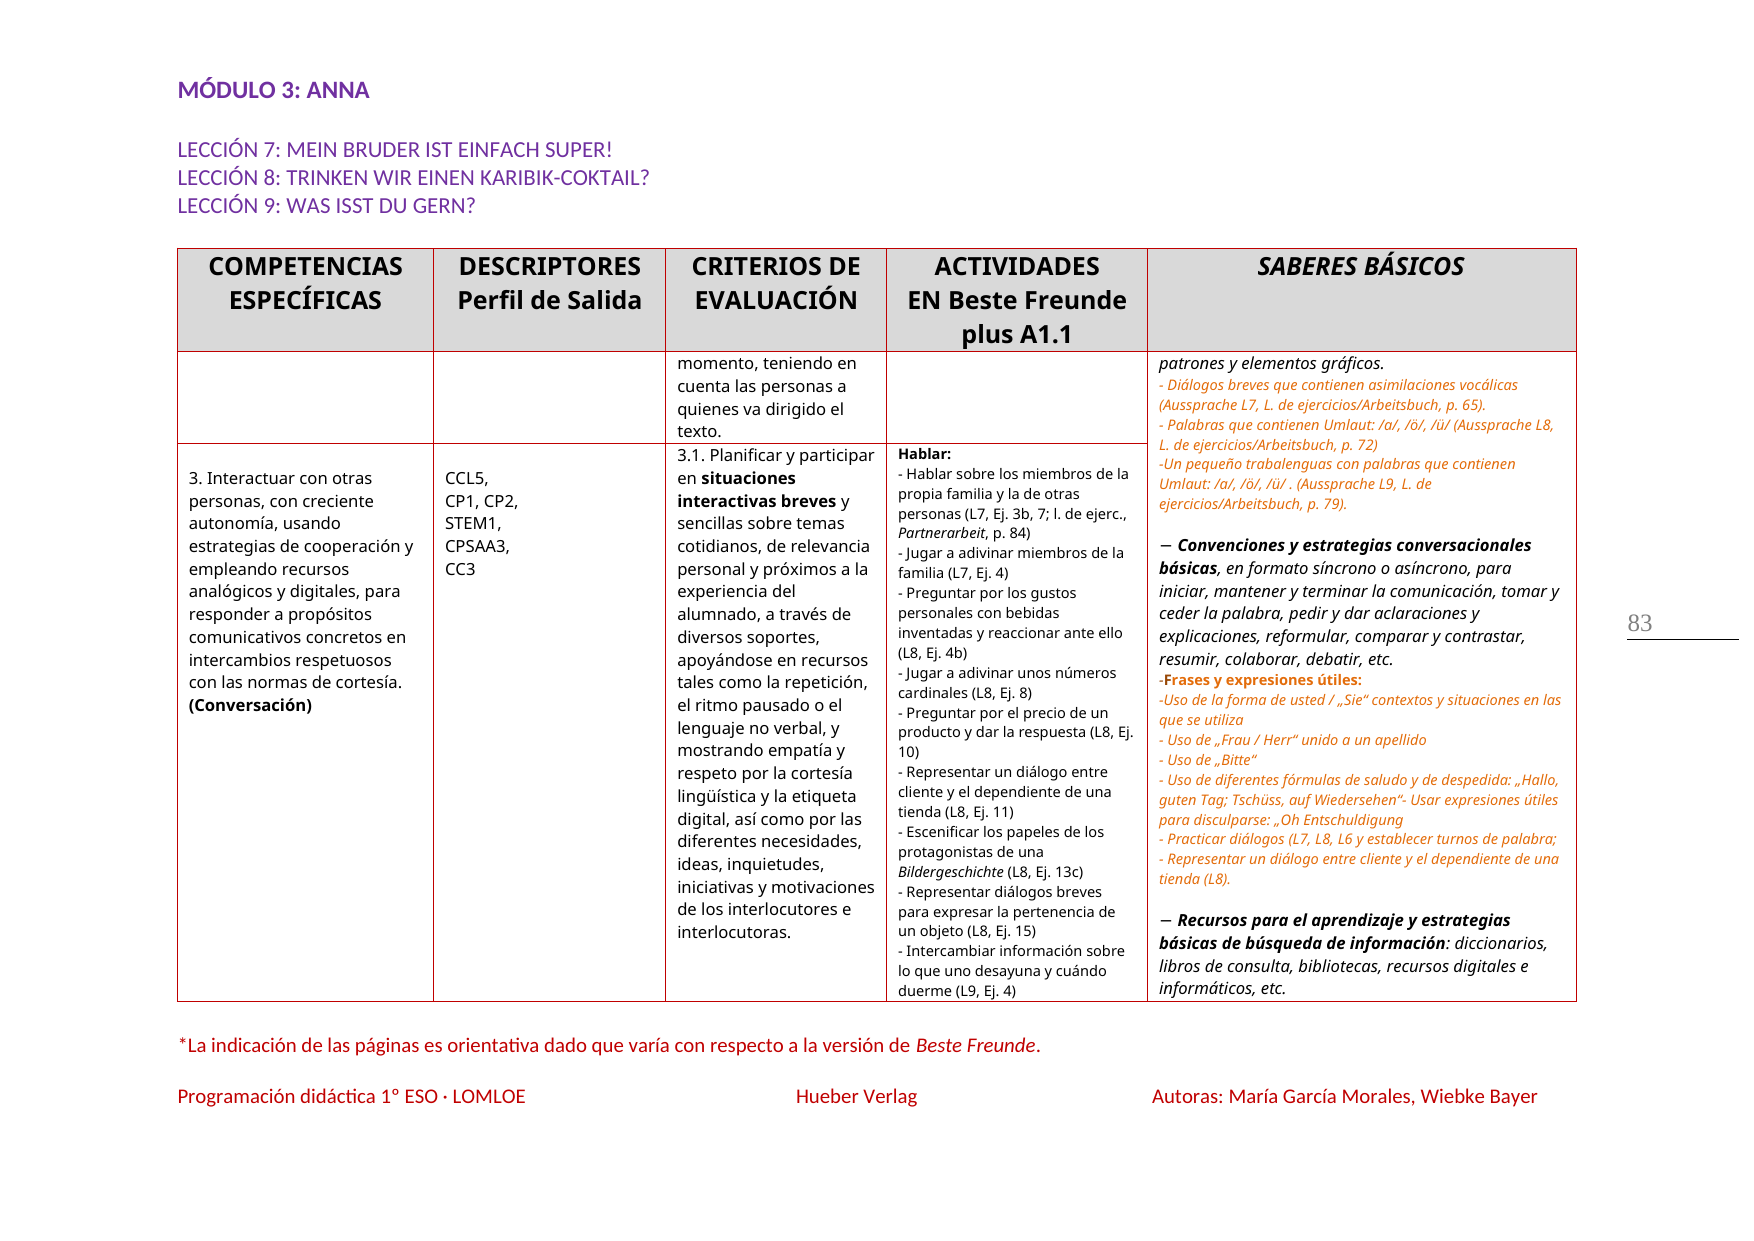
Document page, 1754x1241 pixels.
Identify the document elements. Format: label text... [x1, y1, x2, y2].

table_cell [666, 444, 886, 1001]
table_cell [666, 352, 886, 443]
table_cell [887, 352, 1147, 443]
table_header COMPETENCIAS ESPECÍFICAS [178, 249, 433, 351]
table_header ACTIVIDADES EN Beste Freunde plus A1.1 [887, 249, 1147, 351]
table_cell CCL5, CP1, CP2, STEM1, CPSAA3, CC3 [434, 444, 665, 1001]
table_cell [887, 444, 1147, 1001]
table_header DESCRIPTORES Perfil de Salida [434, 249, 665, 351]
table_header SABERES BÁSICOS [1148, 249, 1576, 351]
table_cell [178, 444, 433, 1001]
table_header CRITERIOS DE EVALUACIÓN [666, 249, 886, 351]
